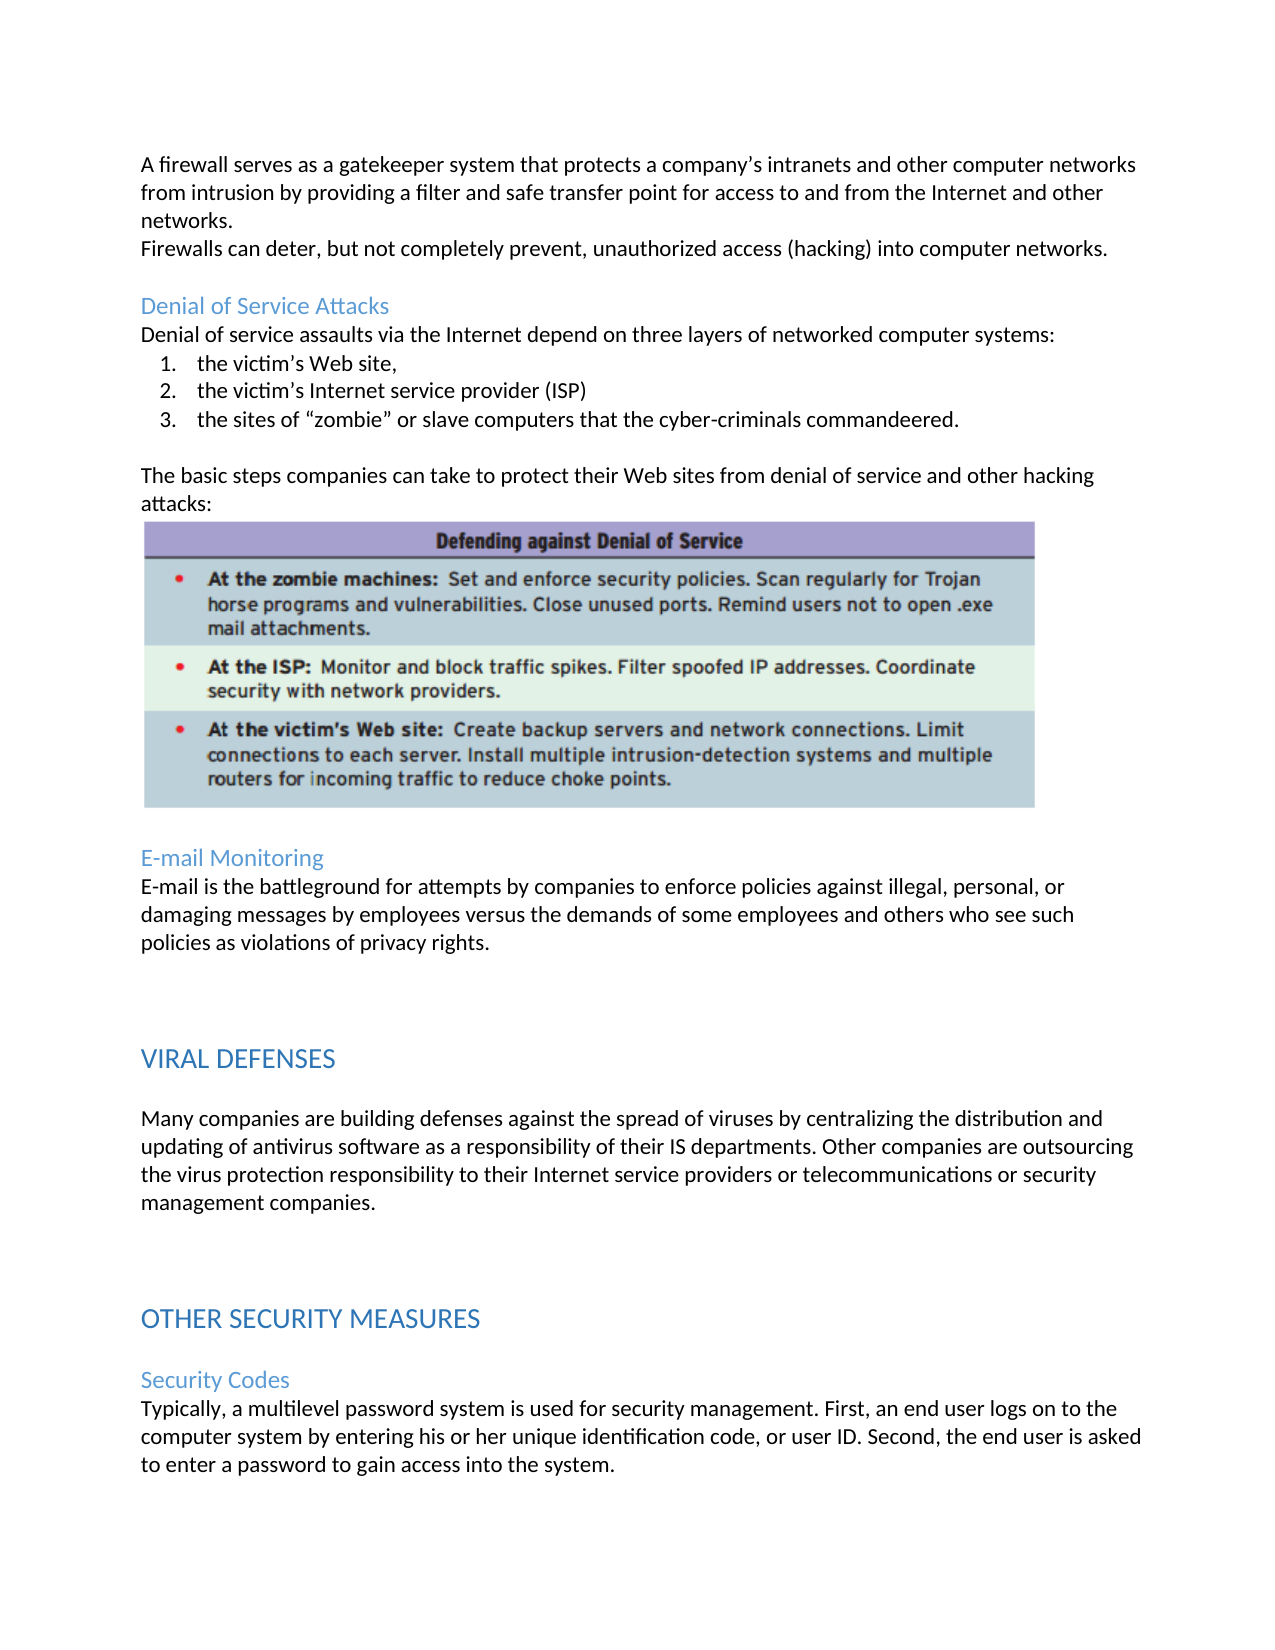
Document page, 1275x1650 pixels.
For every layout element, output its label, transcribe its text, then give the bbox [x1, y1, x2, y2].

text Denial of Service Attacks [141, 290, 1144, 321]
text A firewall serves as a gatekeeper system that protects a company’s intranets and other computer networks from intrusion by providing a filter and safe transfer point for access to and from the Internet and other networks. [141, 150, 1144, 234]
text Denial of service assaults via the Internet depend on three layers of networked computer systems: [141, 321, 1144, 349]
text The basic steps companies can take to protect their Web sites from denial of service and other hacking attacks: [141, 461, 1144, 517]
text Security Codes [141, 1364, 1144, 1394]
text E-mail Monitoring [141, 842, 1144, 872]
text VIRAL DEFENSES [141, 1040, 1144, 1076]
text Typically, a multilevel password system is used for security management. First, an end user logs on to the computer system by entering his or her unique identification code, or user ID. Second, the end user is asked to enter a password to gain access into the system. [141, 1394, 1144, 1478]
text OTHER SECURITY MEASURES [141, 1300, 1144, 1336]
list the victim’s Internet service provider (ISP) [159, 377, 1144, 405]
list the victim’s Web site, [159, 349, 1144, 377]
text Many companies are building defenses against the spread of viruses by centralizing the distribution and updating of antivirus software as a responsibility of their IS departments. Other companies are outsourcing the virus protection responsibility to their Internet service providers or telecommunications or security management companies. [141, 1104, 1144, 1216]
text E-mail is the battleground for attempts by companies to enforce policies against illegal, personal, or damaging messages by employees versus the demands of some employees and others who see such policies as violations of privacy rights. [141, 872, 1144, 956]
picture [140, 516, 1041, 814]
list the sites of “zombie” or slave computers that the cyber-criminals commandeered. [159, 405, 1144, 433]
text Firewalls can deter, but not completely prevent, unauthorized access (hacking) into computer networks. [141, 234, 1144, 262]
